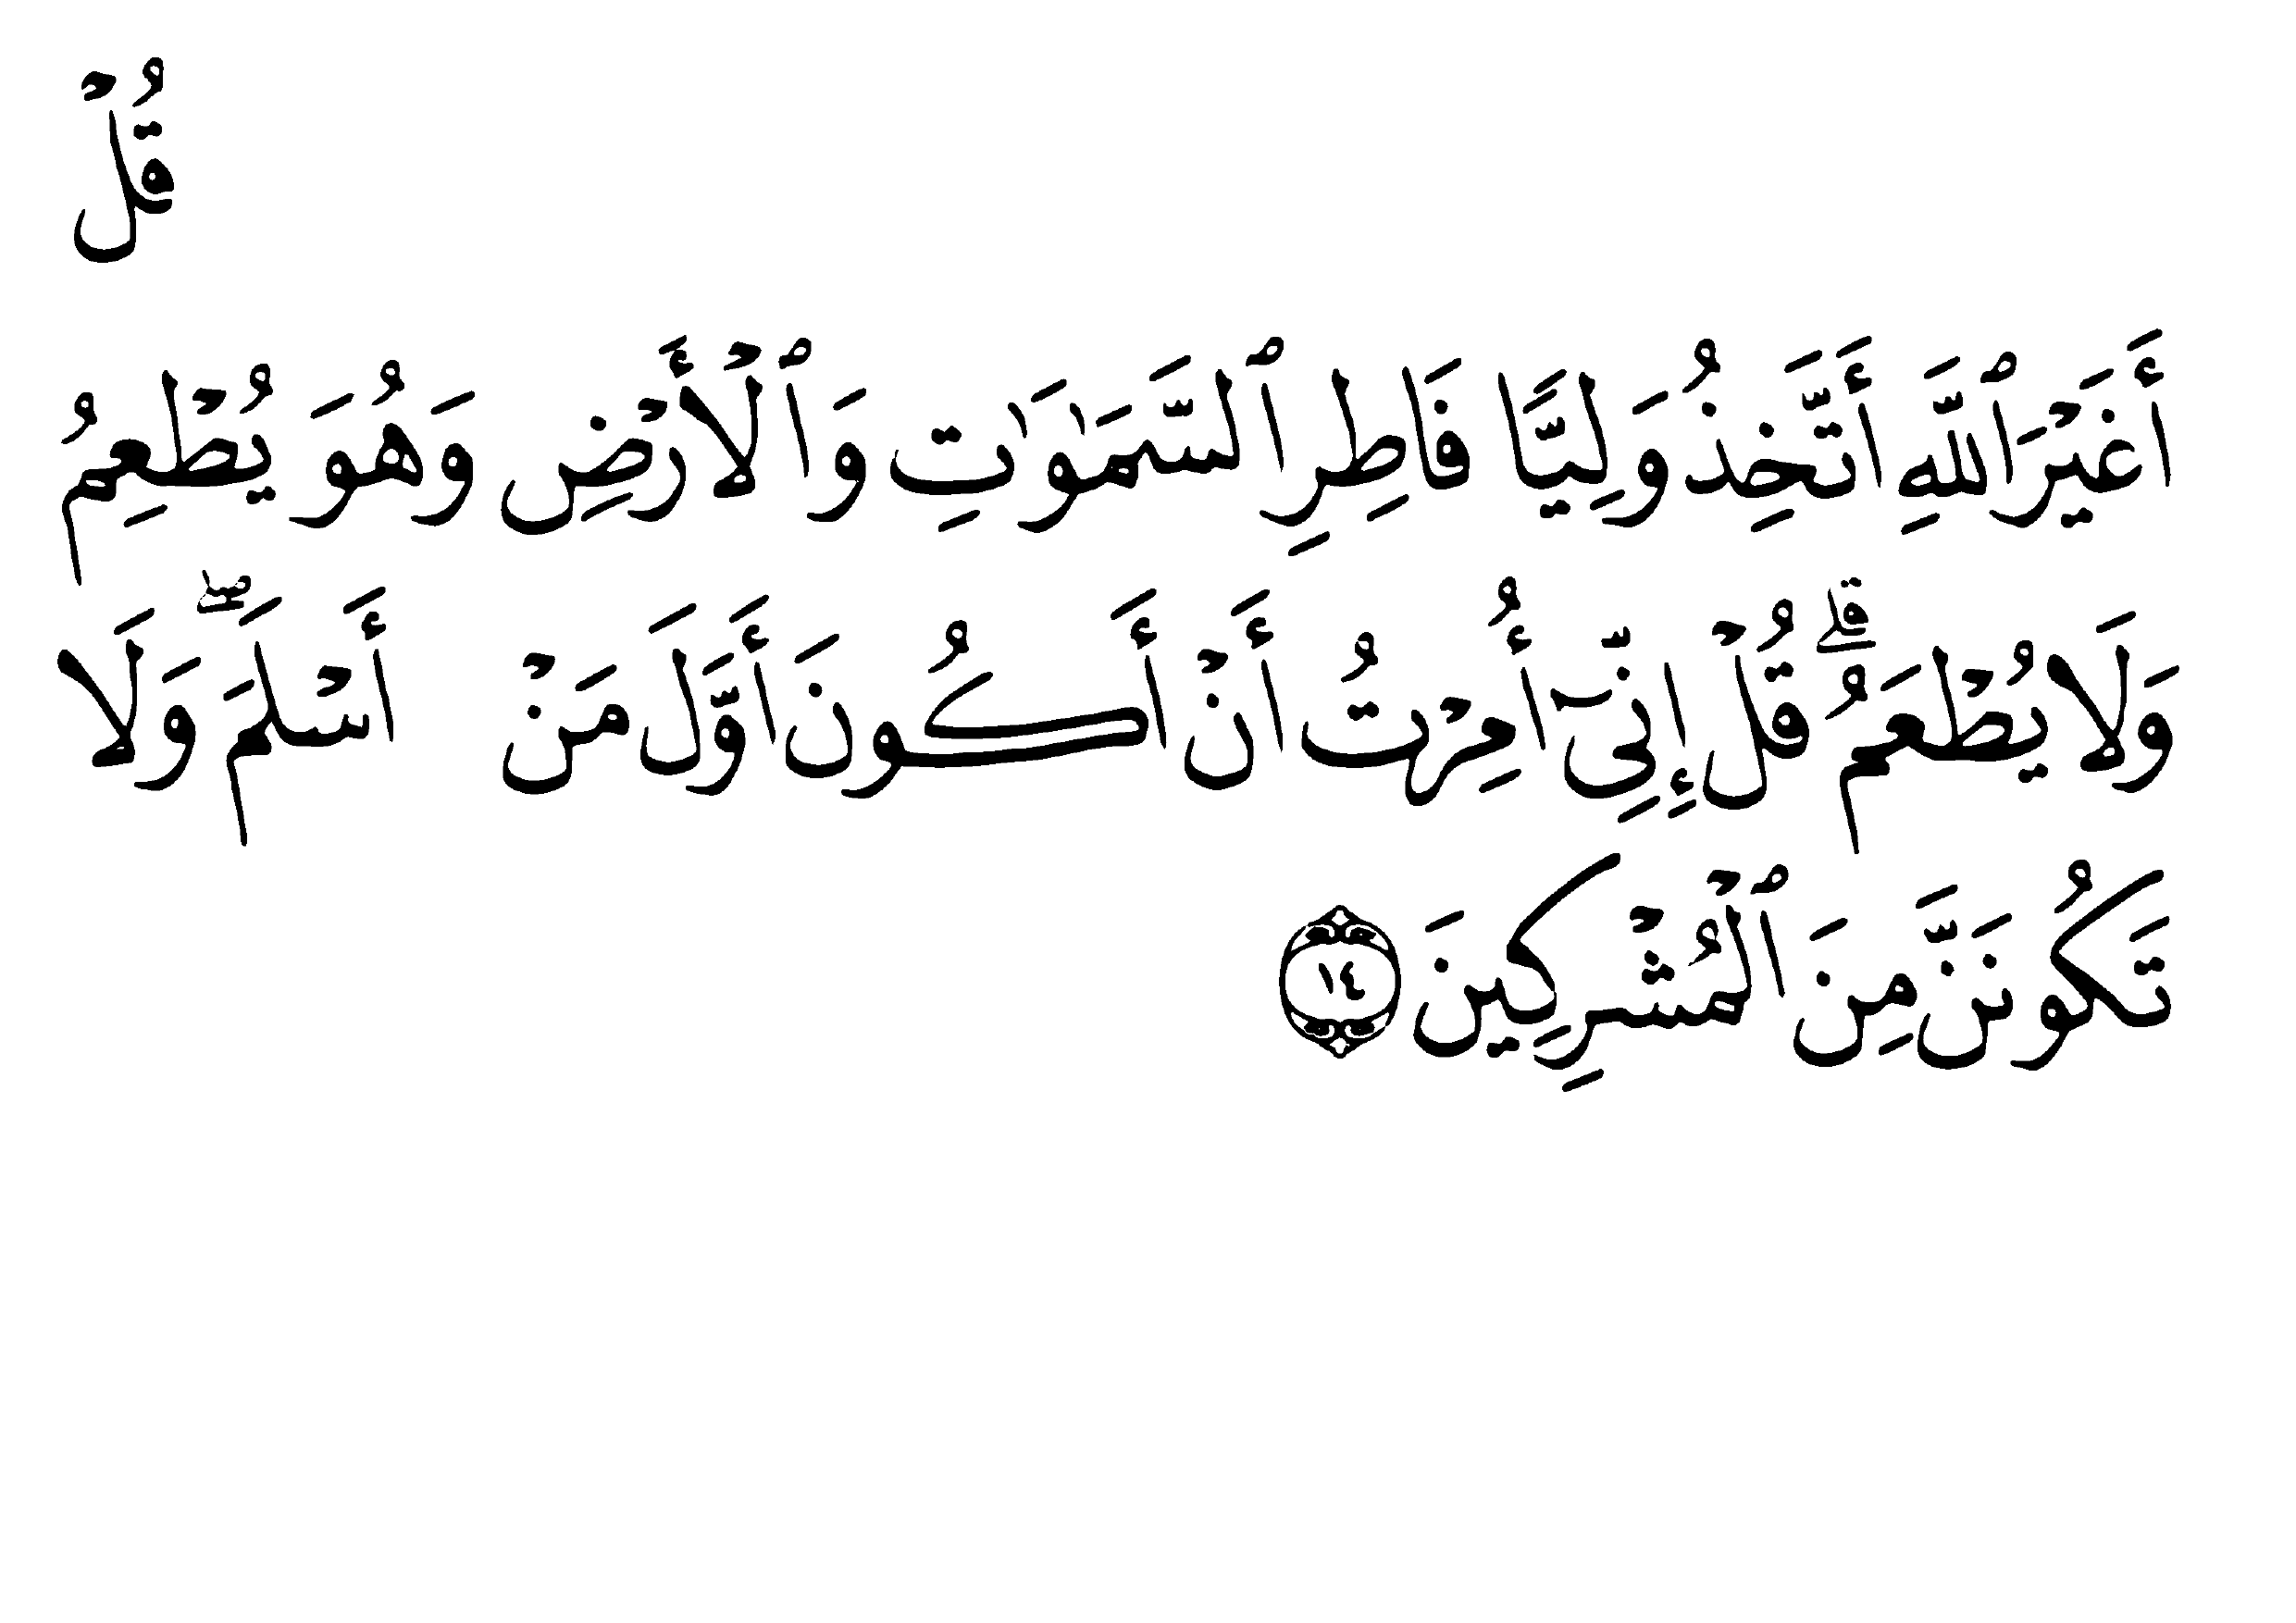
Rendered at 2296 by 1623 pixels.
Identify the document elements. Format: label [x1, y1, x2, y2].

picture [57, 57, 2179, 1092]
